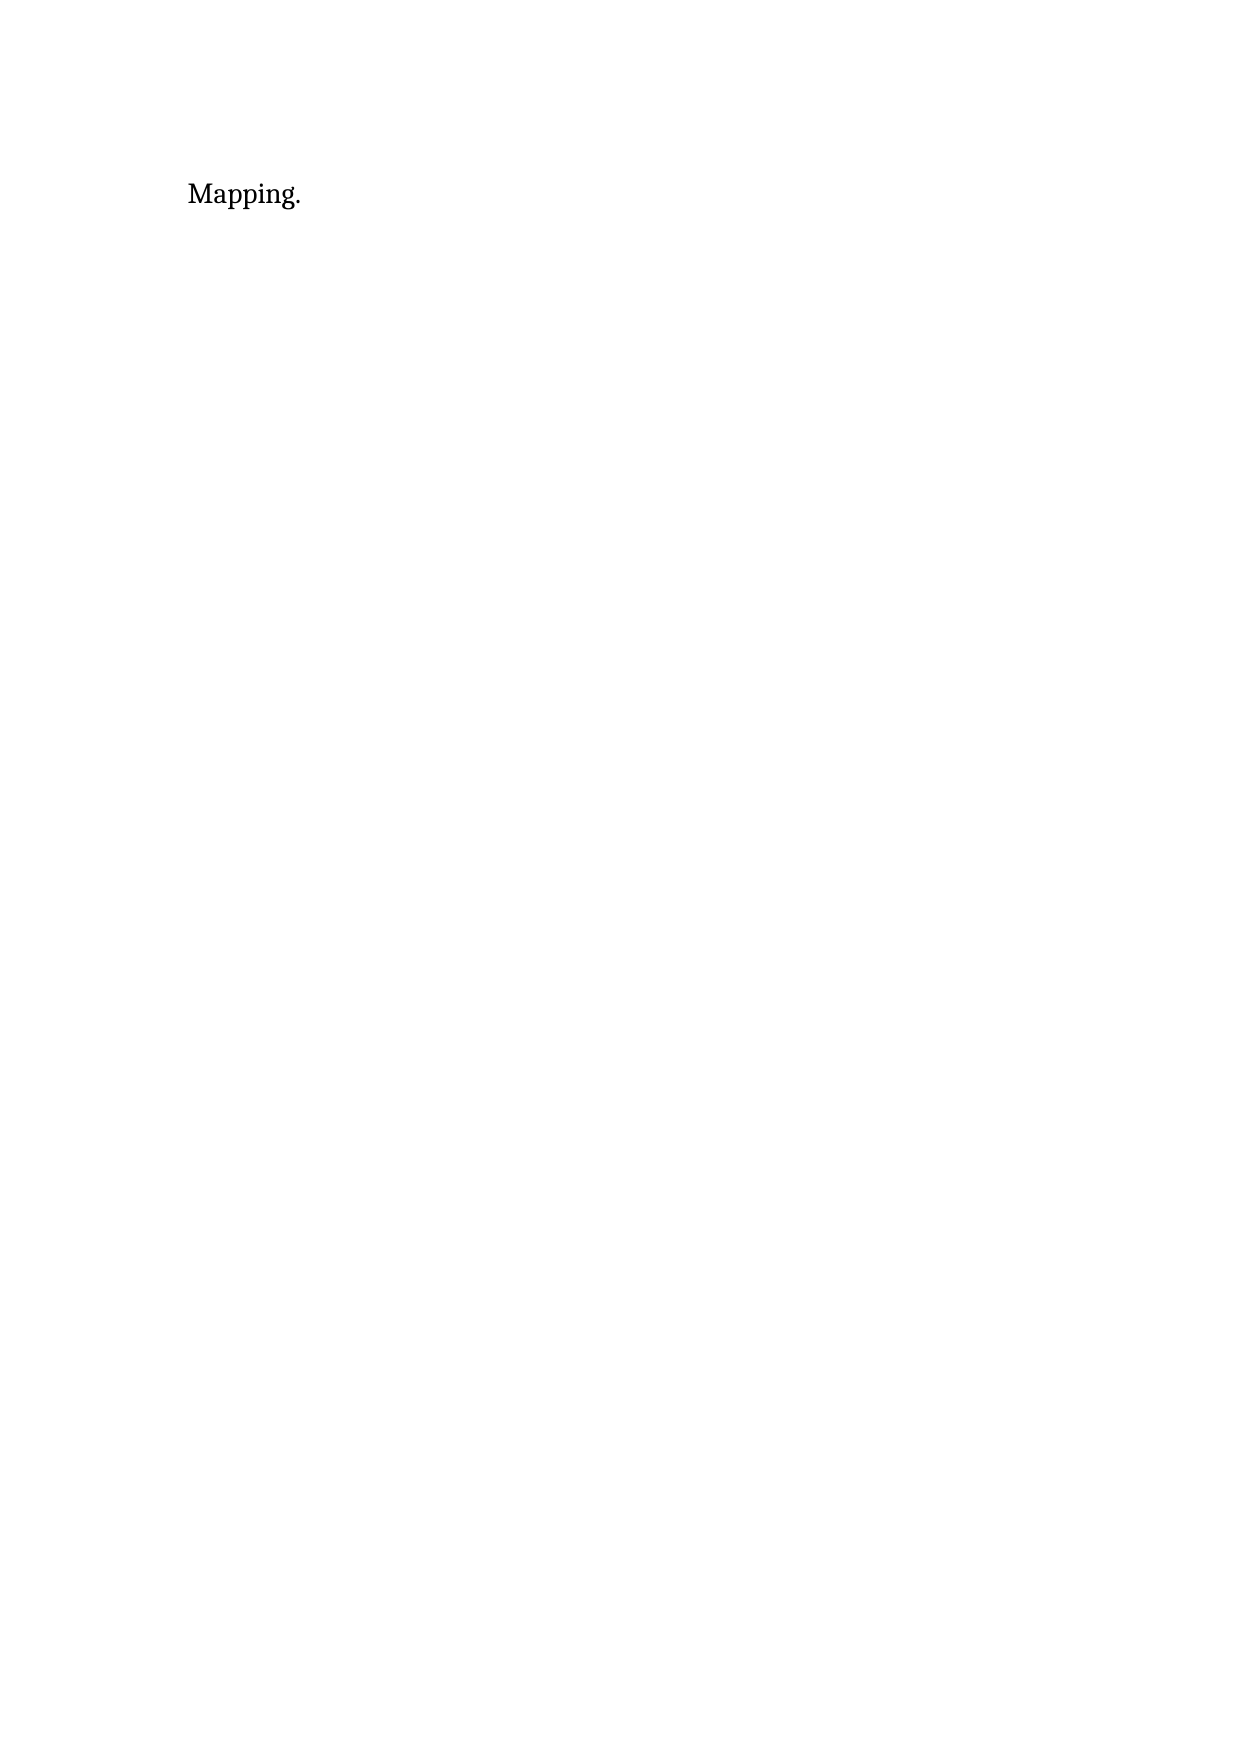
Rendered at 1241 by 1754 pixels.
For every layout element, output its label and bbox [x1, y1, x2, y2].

text [187, 162, 1053, 227]
